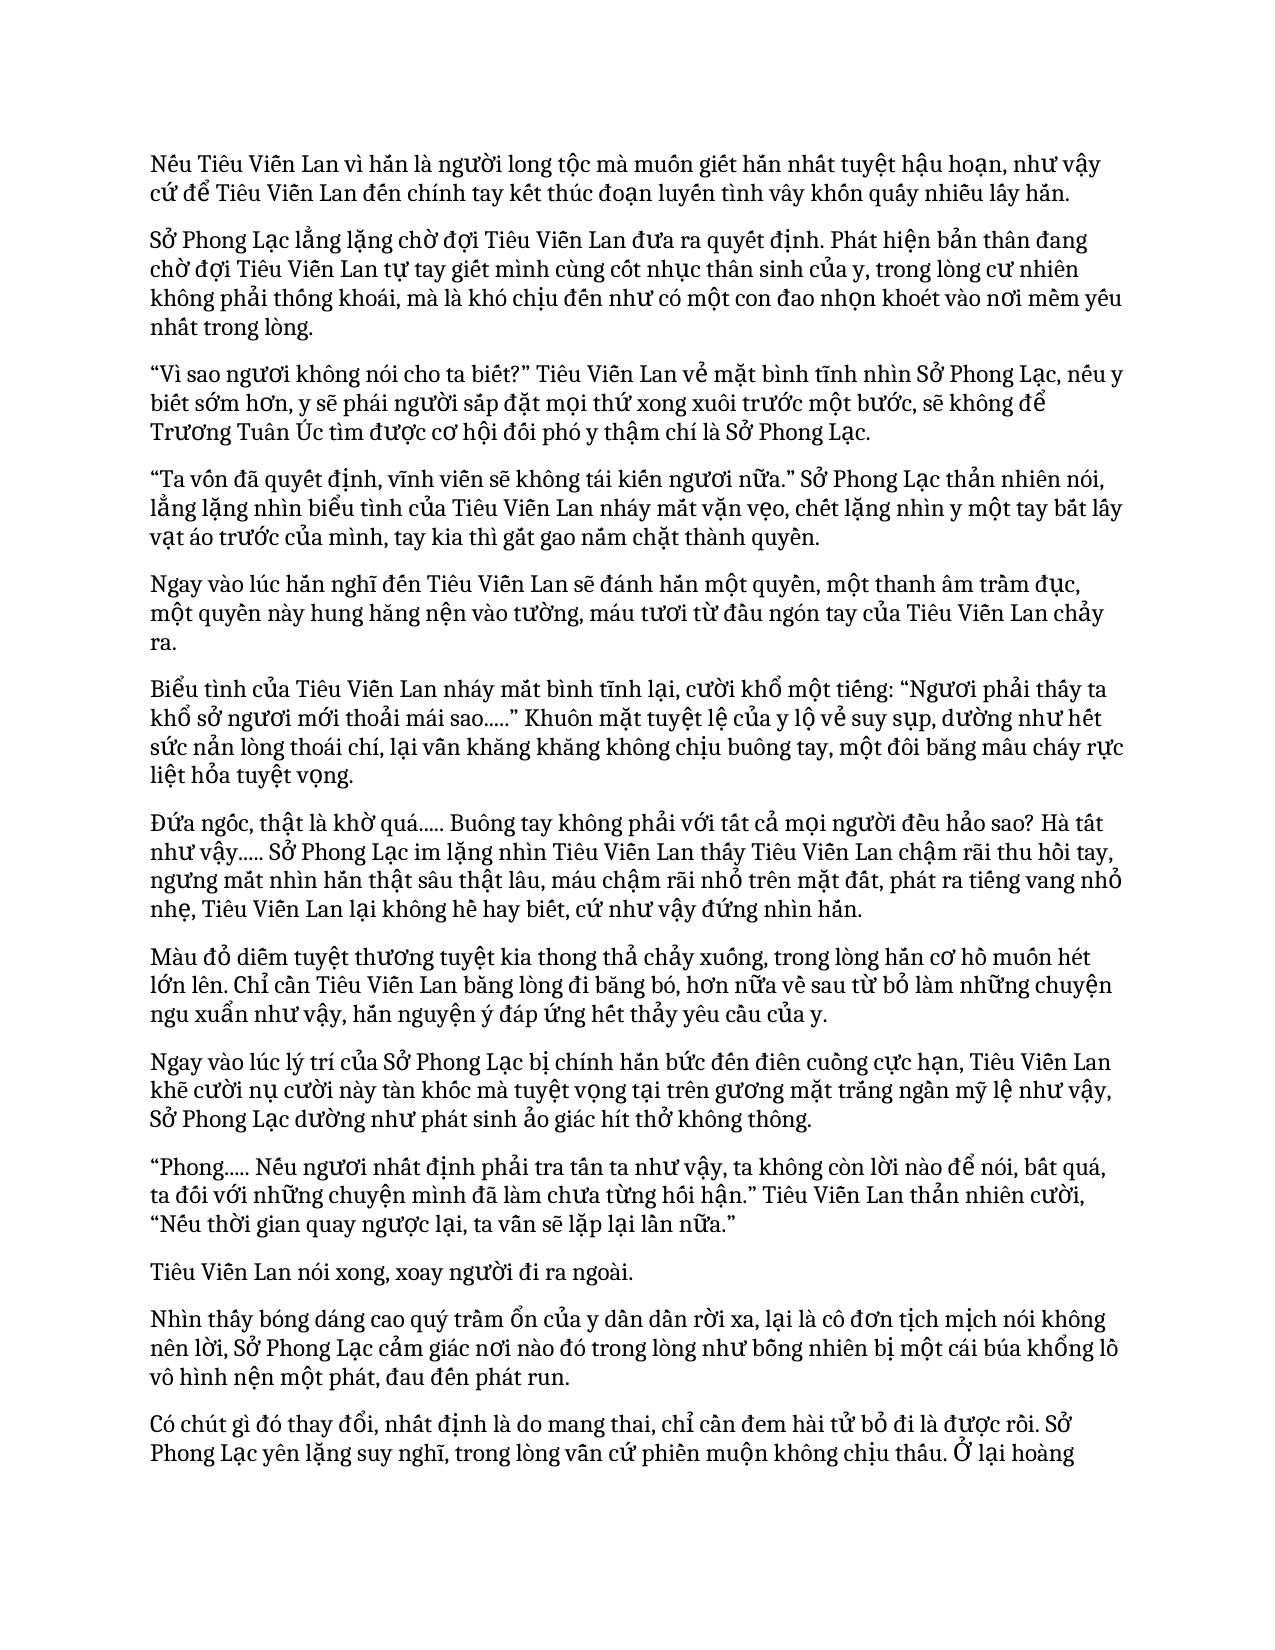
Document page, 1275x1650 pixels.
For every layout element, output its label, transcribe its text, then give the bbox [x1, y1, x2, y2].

text “Ta vốn đã quyết định, vĩnh viễn sẽ không tái kiến ngươi nữa.” Sở Phong Lạc thản nhiên nói, lẳng lặng nhìn biểu tình của Tiêu Viễn Lan nháy mắt vặn vẹo, chết lặng nhìn y một tay bắt lấy vạt áo trước của mình, tay kia thì gắt gao nắm chặt thành quyền. [150, 465, 1125, 551]
text Nếu Tiêu Viễn Lan vì hắn là người long tộc mà muốn giết hắn nhất tuyệt hậu hoạn, như vậy cứ để Tiêu Viễn Lan đến chính tay kết thúc đoạn luyến tình vây khốn quấy nhiễu lấy hắn. [150, 150, 1125, 207]
text “Vì sao ngươi không nói cho ta biết?” Tiêu Viễn Lan vẻ mặt bình tĩnh nhìn Sở Phong Lạc, nếu y biết sớm hơn, y sẽ phái người sắp đặt mọi thứ xong xuôi trước một bước, sẽ không để Trương Tuân Úc tìm được cơ hội đối phó y thậm chí là Sở Phong Lạc. [150, 360, 1125, 446]
text Ngay vào lúc hắn nghĩ đến Tiêu Viễn Lan sẽ đánh hắn một quyền, một thanh âm trầm đục, một quyền này hung hăng nện vào tường, máu tươi từ đầu ngón tay của Tiêu Viễn Lan chảy ra. [150, 570, 1125, 656]
text “Phong..... Nếu ngươi nhất định phải tra tấn ta như vậy, ta không còn lời nào để nói, bất quá, ta đối với những chuyện mình đã làm chưa từng hối hận.” Tiêu Viễn Lan thản nhiên cười, “Nếu thời gian quay ngược lại, ta vẫn sẽ lặp lại lần nữa.” [150, 1152, 1125, 1239]
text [150, 1410, 1125, 1467]
text Đứa ngốc, thật là khờ quá..... Buông tay không phải với tất cả mọi người đều hảo sao? Hà tất như vậy..... Sở Phong Lạc im lặng nhìn Tiêu Viễn Lan thấy Tiêu Viễn Lan chậm rãi thu hồi tay, ngưng mắt nhìn hắn thật sâu thật lâu, máu chậm rãi nhỏ trên mặt đất, phát ra tiếng vang nhỏ nhẹ, Tiêu Viễn Lan lại không hề hay biết, cứ như vậy đứng nhìn hắn. [150, 809, 1125, 924]
text Tiêu Viễn Lan nói xong, xoay người đi ra ngoài. [150, 1257, 1125, 1286]
text Biểu tình của Tiêu Viễn Lan nháy mắt bình tĩnh lại, cười khổ một tiếng: “Ngươi phải thấy ta khổ sở ngươi mới thoải mái sao.....” Khuôn mặt tuyệt lệ của y lộ vẻ suy sụp, dường như hết sức nản lòng thoái chí, lại vẫn khăng khăng không chịu buông tay, một đôi băng mâu cháy rực liệt hỏa tuyệt vọng. [150, 675, 1125, 790]
text Ngay vào lúc lý trí của Sở Phong Lạc bị chính hắn bức đến điên cuồng cực hạn, Tiêu Viễn Lan khẽ cười nụ cười này tàn khốc mà tuyệt vọng tại trên gương mặt trắng ngần mỹ lệ như vậy, Sở Phong Lạc dường như phát sinh ảo giác hít thở không thông. [150, 1047, 1125, 1134]
text Nhìn thấy bóng dáng cao quý trầm ổn của y dần dần rời xa, lại là cô đơn tịch mịch nói không nên lời, Sở Phong Lạc cảm giác nơi nào đó trong lòng như bỗng nhiên bị một cái búa khổng lồ vô hình nện một phát, đau đến phát run. [150, 1305, 1125, 1391]
text Màu đỏ diễm tuyệt thương tuyệt kia thong thả chảy xuống, trong lòng hắn cơ hồ muốn hét lớn lên. Chỉ cần Tiêu Viễn Lan bằng lòng đi băng bó, hơn nữa về sau từ bỏ làm những chuyện ngu xuẩn như vậy, hắn nguyện ý đáp ứng hết thảy yêu cầu của y. [150, 942, 1125, 1029]
text Sở Phong Lạc lẳng lặng chờ đợi Tiêu Viễn Lan đưa ra quyết định. Phát hiện bản thân đang chờ đợi Tiêu Viễn Lan tự tay giết mình cùng cốt nhục thân sinh của y, trong lòng cư nhiên không phải thống khoái, mà là khó chịu đến như có một con đao nhọn khoét vào nơi mềm yếu nhất trong lòng. [150, 226, 1125, 341]
